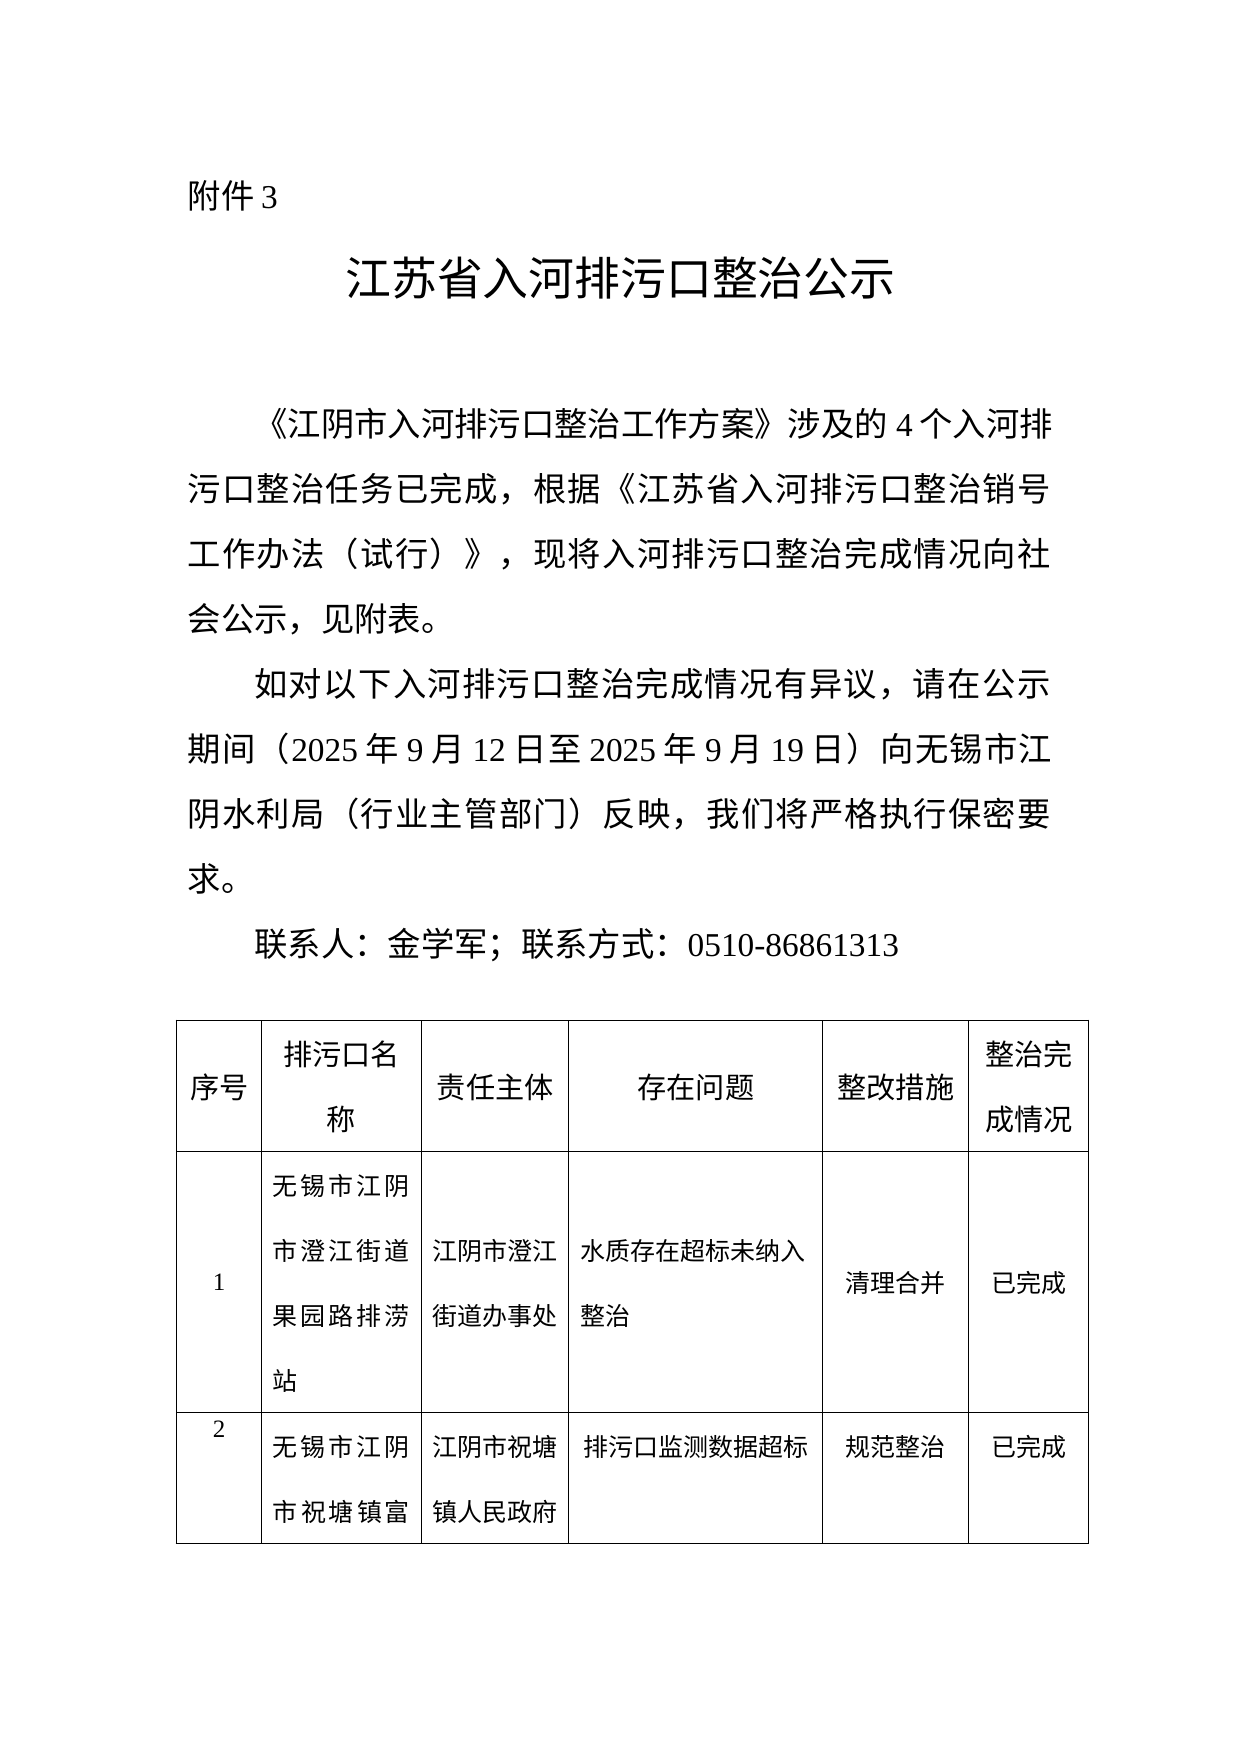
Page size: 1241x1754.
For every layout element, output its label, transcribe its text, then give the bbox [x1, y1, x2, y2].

table_cell 规范整治 [823, 1413, 968, 1543]
table_header 整治完成情况 [969, 1021, 1088, 1151]
table_cell 无锡市江阴市祝塘镇富贝花苑东排涝站 [262, 1413, 421, 1543]
text 《江阴市入河排污口整治工作方案》涉及的4个入河排污口整治任务已完成，根据《江苏省入河排污口整治销号工作办法（试行）》，现将入河排污口整治完成情况向社会公示，见附表。 [187, 389, 1053, 649]
text 联系人：金学军；联系方式：0510-86861313 [187, 909, 1053, 974]
table_cell 江阴市澄江街道办事处 [422, 1152, 568, 1412]
table_cell 已完成 [969, 1413, 1088, 1543]
table_cell 江阴市祝塘镇人民政府 [422, 1413, 568, 1543]
table_header 存在问题 [569, 1021, 822, 1151]
table_cell 清理合并 [823, 1152, 968, 1412]
table_header 排污口名称 [262, 1021, 421, 1151]
table_header 责任主体 [422, 1021, 568, 1151]
table_cell 已完成 [969, 1152, 1088, 1412]
text 附件3 [187, 162, 1053, 227]
table_header 整改措施 [823, 1021, 968, 1151]
table_cell [177, 1413, 261, 1543]
table_cell 水质存在超标未纳入整治 [569, 1152, 822, 1412]
table_cell 排污口监测数据超标 [569, 1413, 822, 1543]
table_header 序号 [177, 1021, 261, 1151]
text 江苏省入河排污口整治公示 [187, 227, 1053, 324]
table_cell [177, 1152, 261, 1412]
text 如对以下入河排污口整治完成情况有异议，请在公示期间（2025年9月12日至2025年9月19日）向无锡市江阴水利局（行业主管部门）反映，我们将严格执行保密要求。 [187, 649, 1053, 909]
table_cell 无锡市江阴市澄江街道果园路排涝站 [262, 1152, 421, 1412]
